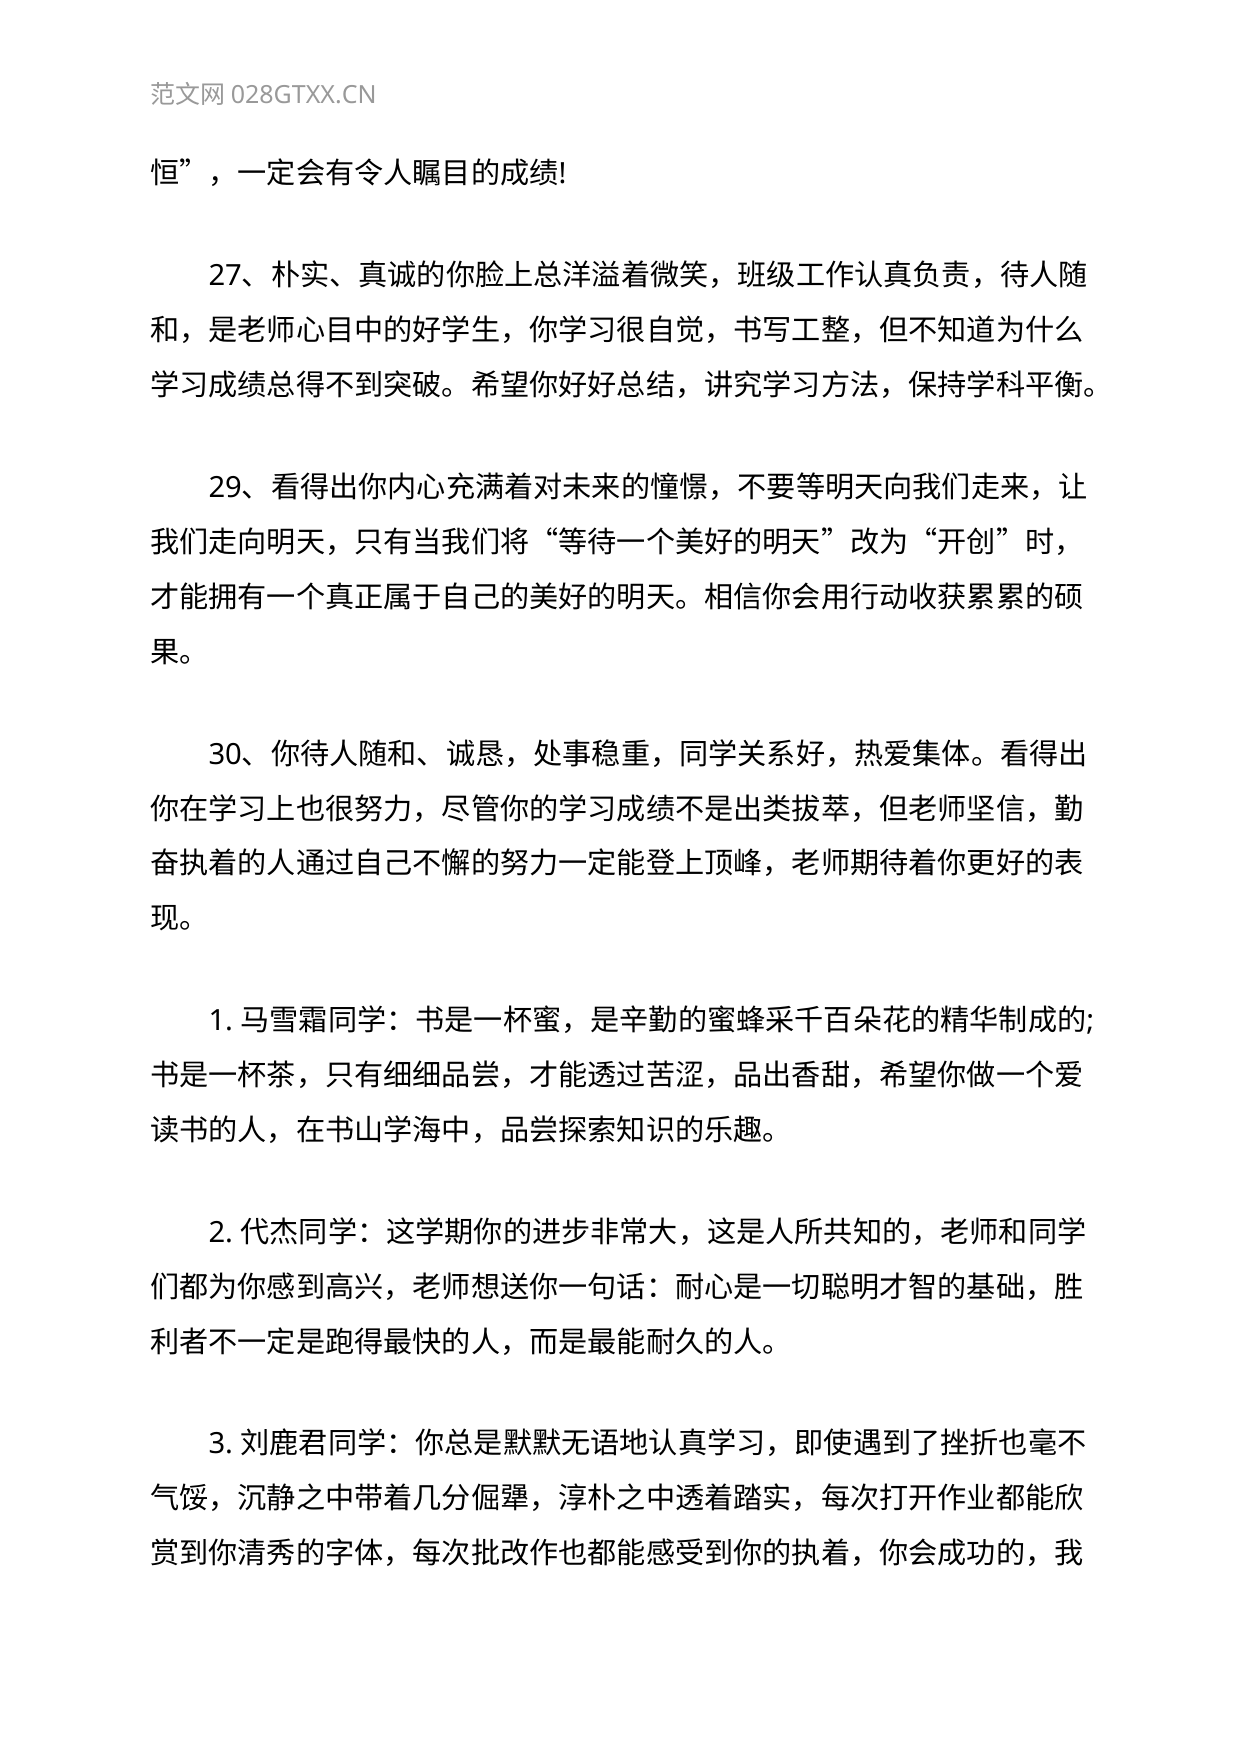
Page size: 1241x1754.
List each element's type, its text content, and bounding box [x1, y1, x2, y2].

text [150, 1420, 1090, 1572]
text 30、你待人随和、诚恳，处事稳重，同学关系好，热爱集体。看得出你在学习上也很努力，尽管你的学习成绩不是出类拔萃，但老师坚信，勤奋执着的人通过自己不懈的努力一定能登上顶峰，老师期待着你更好的表现。 [150, 730, 1090, 937]
text 2. 代杰同学：这学期你的进步非常大，这是人所共知的，老师和同学们都为你感到高兴，老师想送你一句话：耐心是一切聪明才智的基础，胜利者不一定是跑得最快的人，而是最能耐久的人。 [150, 1208, 1090, 1361]
text 1. 马雪霜同学：书是一杯蜜，是辛勤的蜜蜂采千百朵花的精华制成的;书是一杯茶，只有细细品尝，才能透过苦涩，品出香甜，希望你做一个爱读书的人，在书山学海中，品尝探索知识的乐趣。 [150, 997, 1090, 1149]
text 29、看得出你内心充满着对未来的憧憬，不要等明天向我们走来，让我们走向明天，只有当我们将“等待一个美好的明天”改为“开创”时，才能拥有一个真正属于自己的美好的明天。相信你会用行动收获累累的硕果。 [150, 464, 1090, 671]
text 27、朴实、真诚的你脸上总洋溢着微笑，班级工作认真负责，待人随和，是老师心目中的好学生，你学习很自觉，书写工整，但不知道为什么学习成绩总得不到突破。希望你好好总结，讲究学习方法，保持学科平衡。 [150, 252, 1090, 404]
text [150, 150, 1090, 192]
